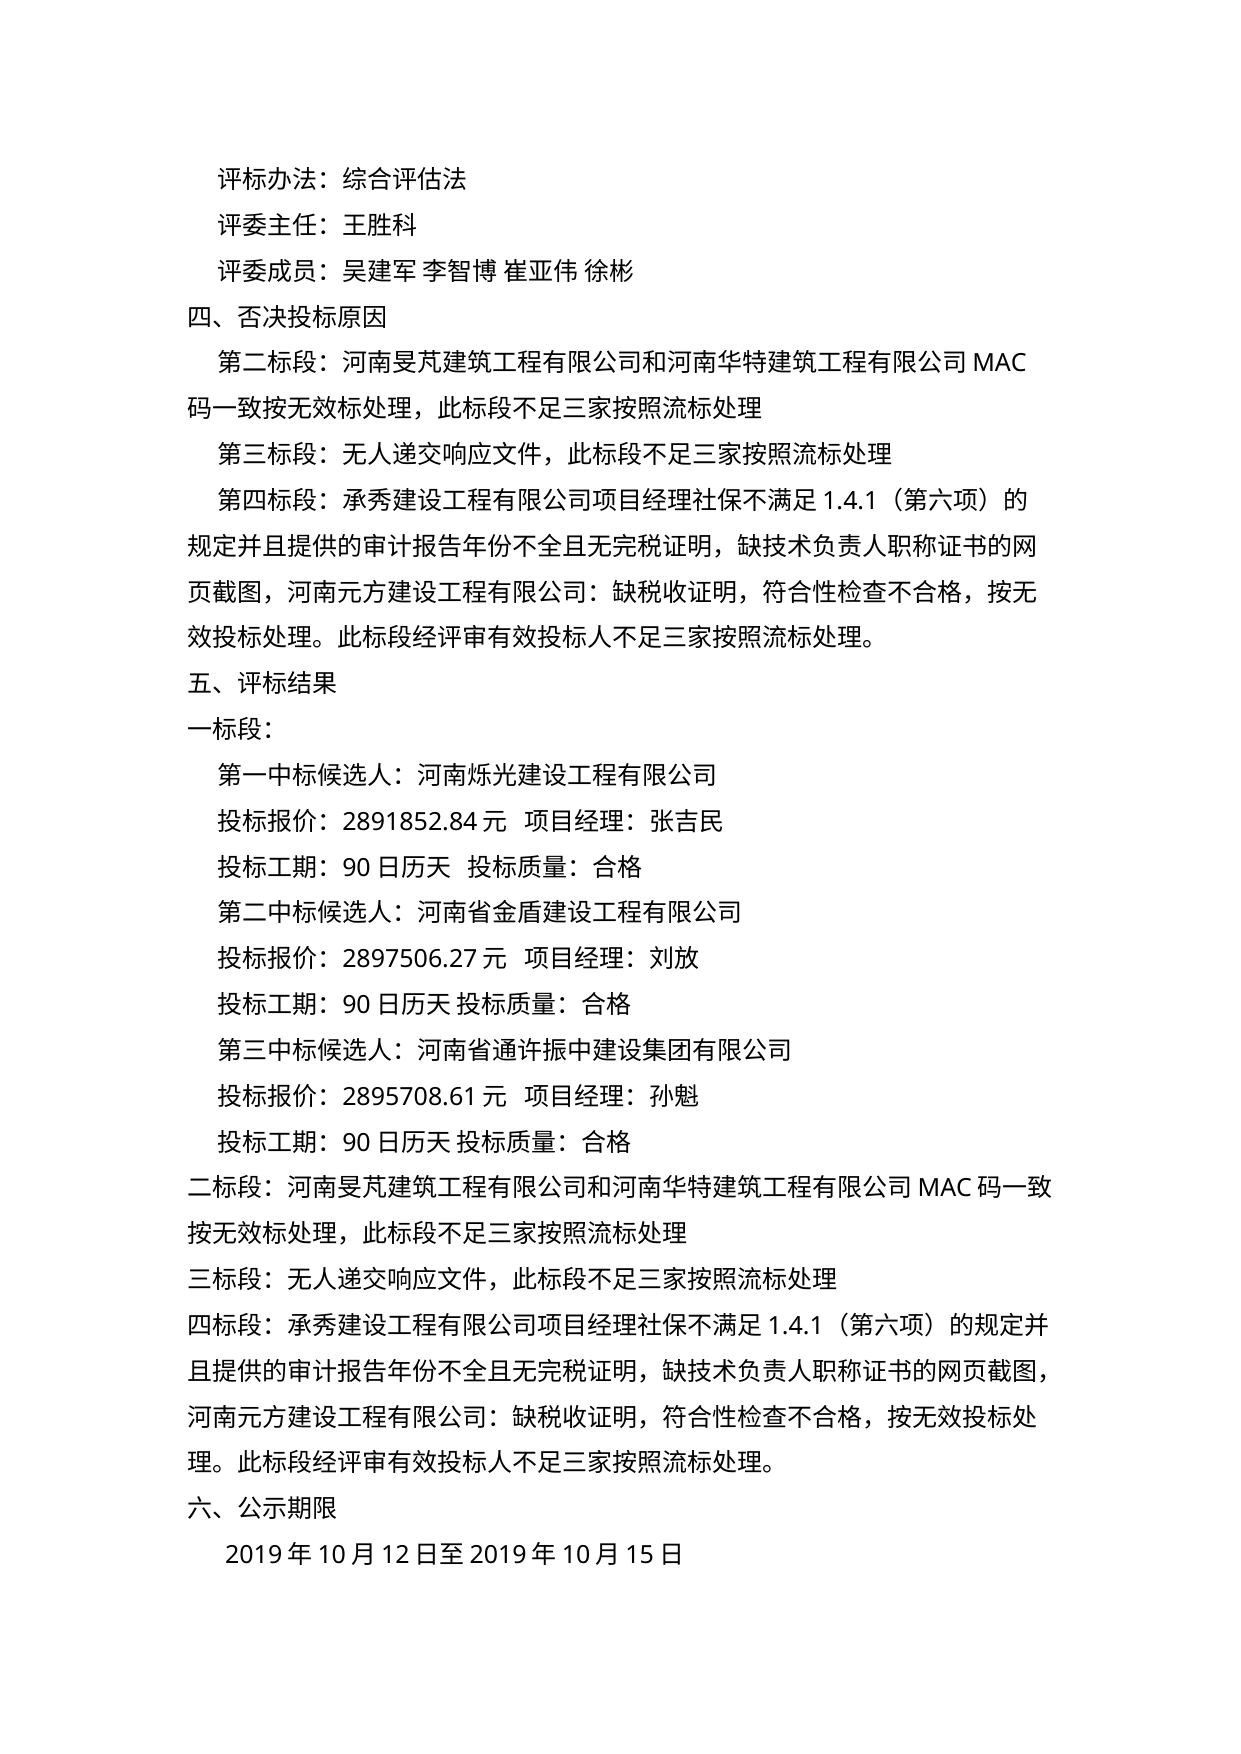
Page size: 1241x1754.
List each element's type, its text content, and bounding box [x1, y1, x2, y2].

text 四标段：承秀建设工程有限公司项目经理社保不满足1.4.1（第六项）的规定并且提供的审计报告年份不全且无完税证明，缺技术负责人职称证书的网页截图，河南元方建设工程有限公司：缺税收证明，符合性检查不合格，按无效投标处理。此标段经评审有效投标人不足三家按照流标处理。 [187, 1296, 1053, 1479]
text 评标办法：综合评估法 [217, 150, 1053, 196]
text 评委主任：王胜科 [217, 196, 1053, 242]
text 三标段：无人递交响应文件，此标段不足三家按照流标处理 [187, 1250, 1053, 1296]
text 投标工期：90日历天 投标质量：合格 [217, 837, 1053, 883]
text 六、公示期限 [187, 1479, 1053, 1525]
text 第一中标候选人：河南烁光建设工程有限公司 [217, 746, 1053, 792]
text 四、否决投标原因 [187, 287, 1053, 333]
text 投标工期：90日历天 投标质量：合格 [217, 1112, 1053, 1158]
text 投标报价：2891852.84元 项目经理：张吉民 [217, 792, 1053, 837]
text 第二中标候选人：河南省金盾建设工程有限公司 [217, 883, 1053, 929]
text 评委成员：吴建军 李智博 崔亚伟 徐彬 [217, 242, 1053, 287]
text 第三中标候选人：河南省通许振中建设集团有限公司 [217, 1021, 1053, 1067]
text 第四标段：承秀建设工程有限公司项目经理社保不满足1.4.1（第六项）的规定并且提供的审计报告年份不全且无完税证明，缺技术负责人职称证书的网页截图，河南元方建设工程有限公司：缺税收证明，符合性检查不合格，按无效投标处理。此标段经评审有效投标人不足三家按照流标处理。 [187, 471, 1053, 654]
text 第三标段：无人递交响应文件，此标段不足三家按照流标处理 [187, 425, 1053, 471]
text 二标段：河南旻芃建筑工程有限公司和河南华特建筑工程有限公司MAC码一致按无效标处理，此标段不足三家按照流标处理 [187, 1158, 1053, 1250]
text 投标工期：90日历天 投标质量：合格 [217, 975, 1053, 1021]
text 一标段： [187, 700, 1053, 746]
text 第二标段：河南旻芃建筑工程有限公司和河南华特建筑工程有限公司MAC码一致按无效标处理，此标段不足三家按照流标处理 [187, 333, 1053, 425]
text 五、评标结果 [187, 654, 1053, 700]
text 投标报价：2895708.61元 项目经理：孙魁 [217, 1067, 1053, 1112]
text 2019年10月12日至2019年10月15日 [187, 1525, 1053, 1571]
text 投标报价：2897506.27元 项目经理：刘放 [217, 929, 1053, 975]
